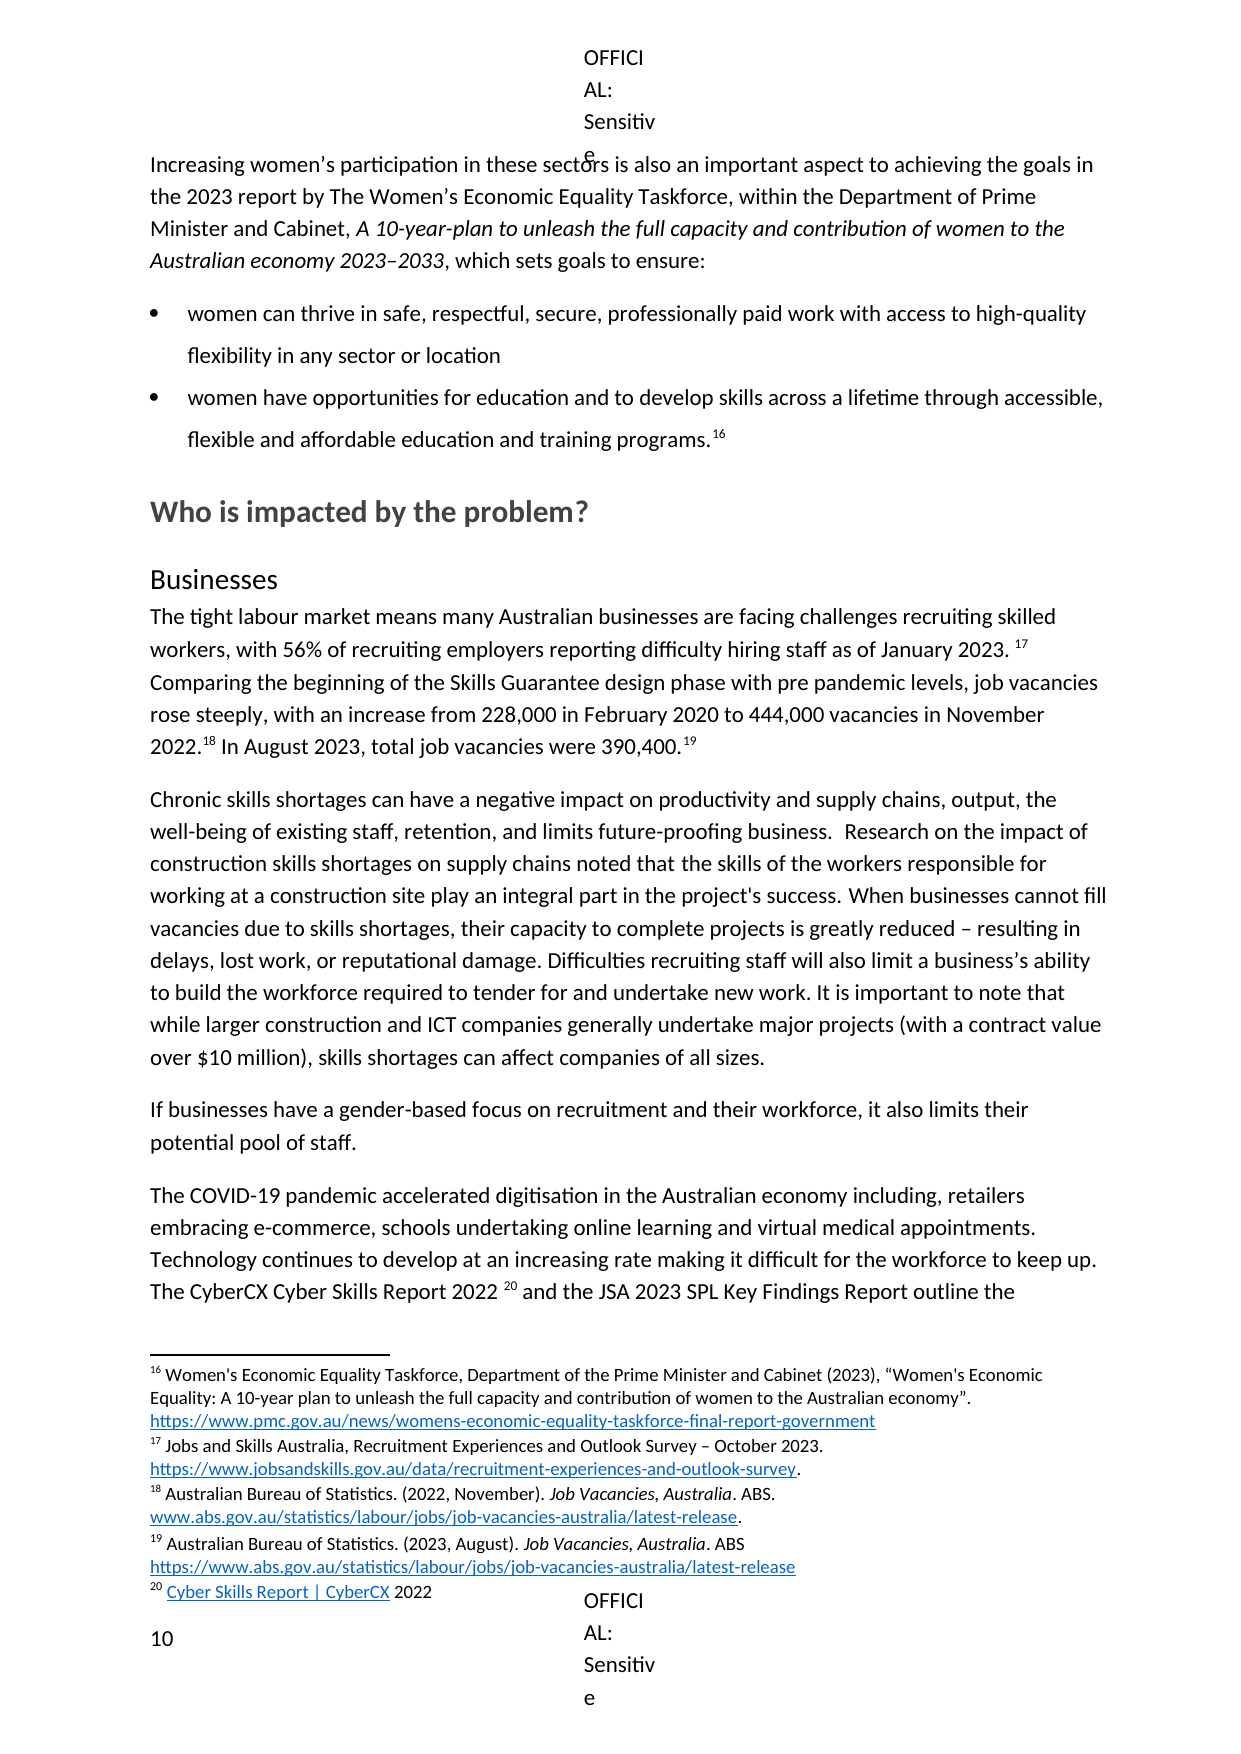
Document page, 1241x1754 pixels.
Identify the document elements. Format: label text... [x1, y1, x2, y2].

subtitle Who is impacted by the problem? [150, 492, 1107, 531]
text Chronic skills shortages can have a negative impact on productivity and supply chains, output, the well-being of existing staff, retention, and limits future-proofing business. Research on the impact of construction skills shortages on supply chains noted that the skills of the workers responsible for working at a construction site play an integral part in the project's success. When businesses cannot fill vacancies due to skills shortages, their capacity to complete projects is greatly reduced – resulting in delays, lost work, or reputational damage. Difficulties recruiting staff will also limit a business’s ability to build the workforce required to tender for and undertake new work. It is important to note that while larger construction and ICT companies generally undertake major projects (with a contract value over $10 million), skills shortages can affect companies of all sizes. [150, 785, 1107, 1071]
text The tight labour market means many Australian businesses are facing challenges recruiting skilled workers, with 56% of recruiting employers reporting difficulty hiring staff as of January 2023. Comparing the beginning of the Skills Guarantee design phase with pre pandemic levels, job vacancies rose steeply, with an increase from 228,000 in February 2020 to 444,000 vacancies in November 2022. In August 2023, total job vacancies were 390,400. [150, 602, 1107, 760]
list women can thrive in safe, respectful, secure, professionally paid work with access to high-quality flexibility in any sector or location [150, 299, 1107, 369]
text Increasing women’s participation in these sectors is also an important aspect to achieving the goals in the 2023 report by The Women’s Economic Equality Taskforce, within the Department of Prime Minister and Cabinet, A 10-year-plan to unleash the full capacity and contribution of women to the Australian economy 2023–2033, which sets goals to ensure: [150, 150, 1107, 274]
text If businesses have a gender-based focus on recruitment and their workforce, it also limits their potential pool of staff. [150, 1096, 1107, 1156]
list women have opportunities for education and to develop skills across a lifetime through accessible, flexible and affordable education and training programs. [150, 383, 1107, 453]
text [150, 1181, 1107, 1305]
subtitle Businesses [150, 561, 1107, 597]
